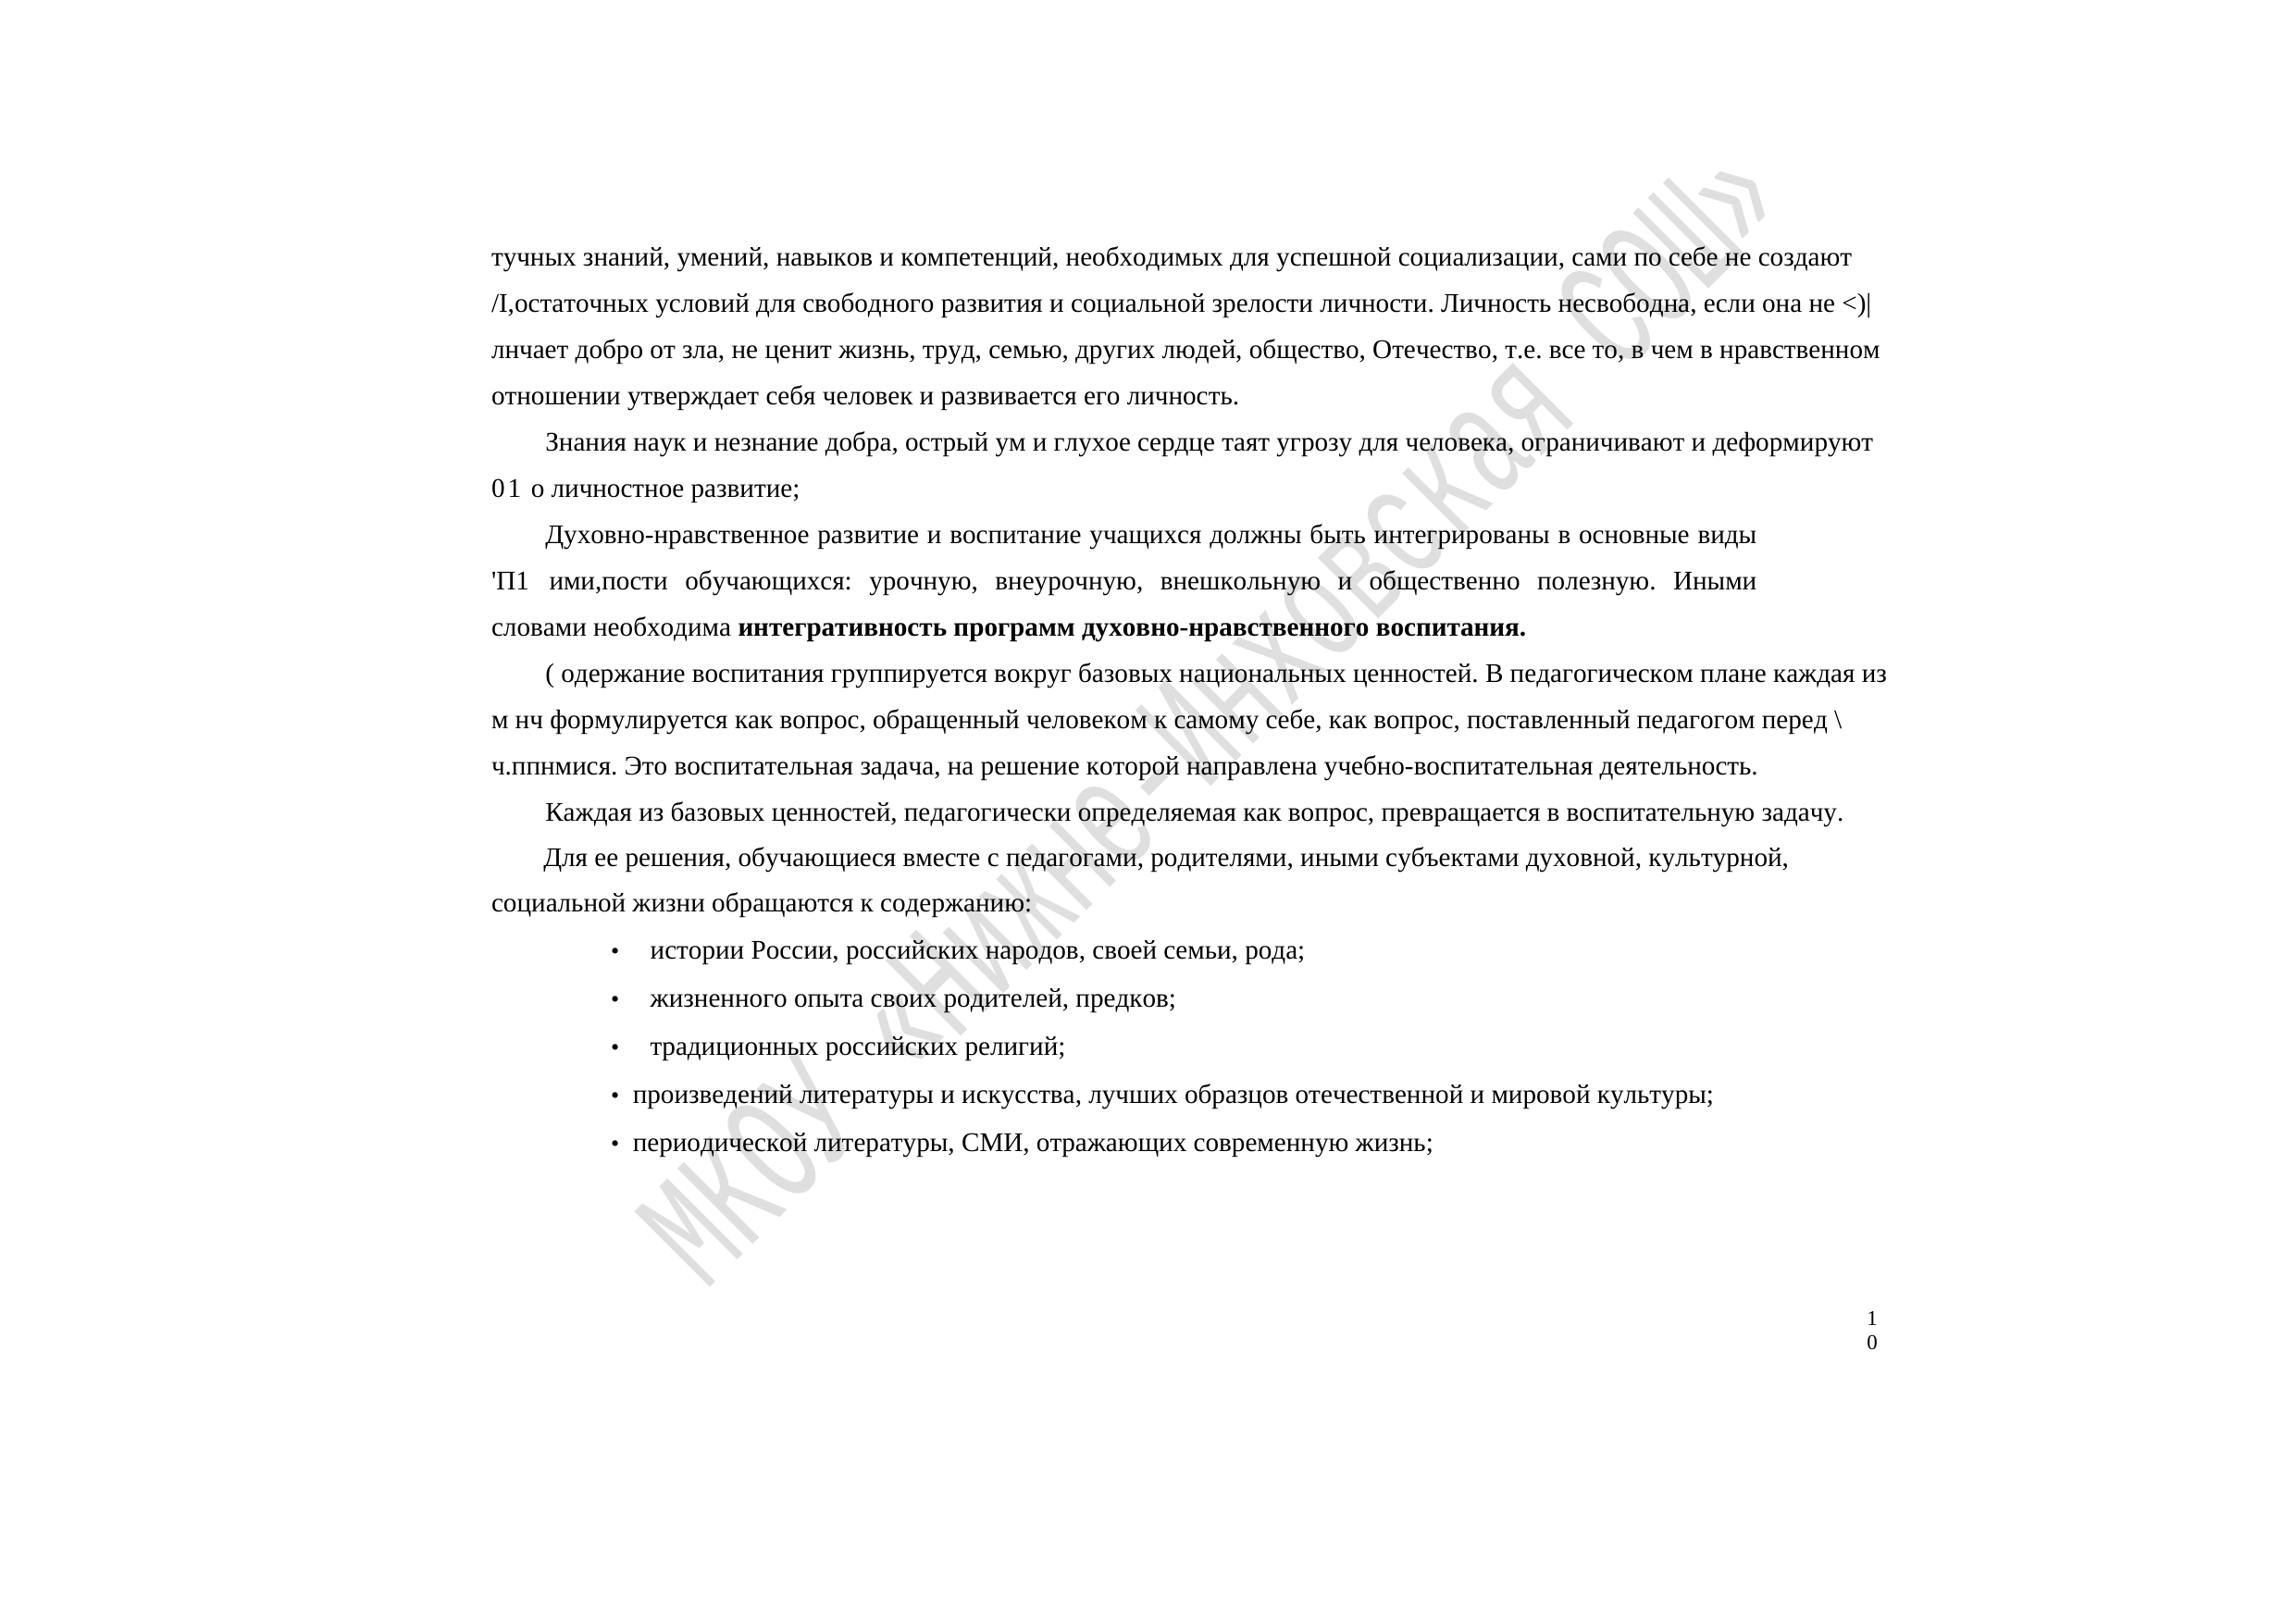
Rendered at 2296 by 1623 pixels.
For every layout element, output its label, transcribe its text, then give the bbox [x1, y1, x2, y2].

list жизненного опыта своих родителей, предков; [611, 969, 1930, 1017]
list произведений литературы и искусства, лучших образцов отечественной и мировой культуры; [611, 1065, 1930, 1113]
text Для ее решения, обучающиеся вместе с педагогами, родителями, иными субъектами духовной, культурной, социальной жизни обращаются к содержанию: [491, 830, 1851, 921]
list традиционных российских религий; [611, 1017, 1930, 1065]
list периодической литературы, СМИ, отражающих современную жизнь; [611, 1113, 1930, 1161]
text Каждая из базовых ценностей, педагогически определяемая как вопрос, превращается в воспитательную задачу. [491, 784, 1930, 830]
list истории России, российских народов, своей семьи, рода; [611, 921, 1930, 969]
text ( одержание воспитания группируется вокруг базовых национальных ценностей. В педагогическом плане каждая из м нч формулируется как вопрос, обращенный человеком к самому себе, как вопрос, поставленный педагогом перед \ ч.ппнмися. Это воспитательная задача, на решение которой направлена учебно-воспитательная деятельность. [491, 645, 1891, 784]
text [491, 229, 1891, 414]
text Знания наук и незнание добра, острый ум и глухое сердце таят угрозу для человека, ограничивают и деформируют 01 о личностное развитие; [491, 414, 1891, 506]
text Духовно-нравственное развитие и воспитание учащихся должны быть интегрированы в основные виды 'П1 ими,пости обучающихся: урочную, внеурочную, внешкольную и общественно полезную. Иными словами необходима интегративность программ духовно-нравственного воспитания. [491, 506, 1758, 645]
